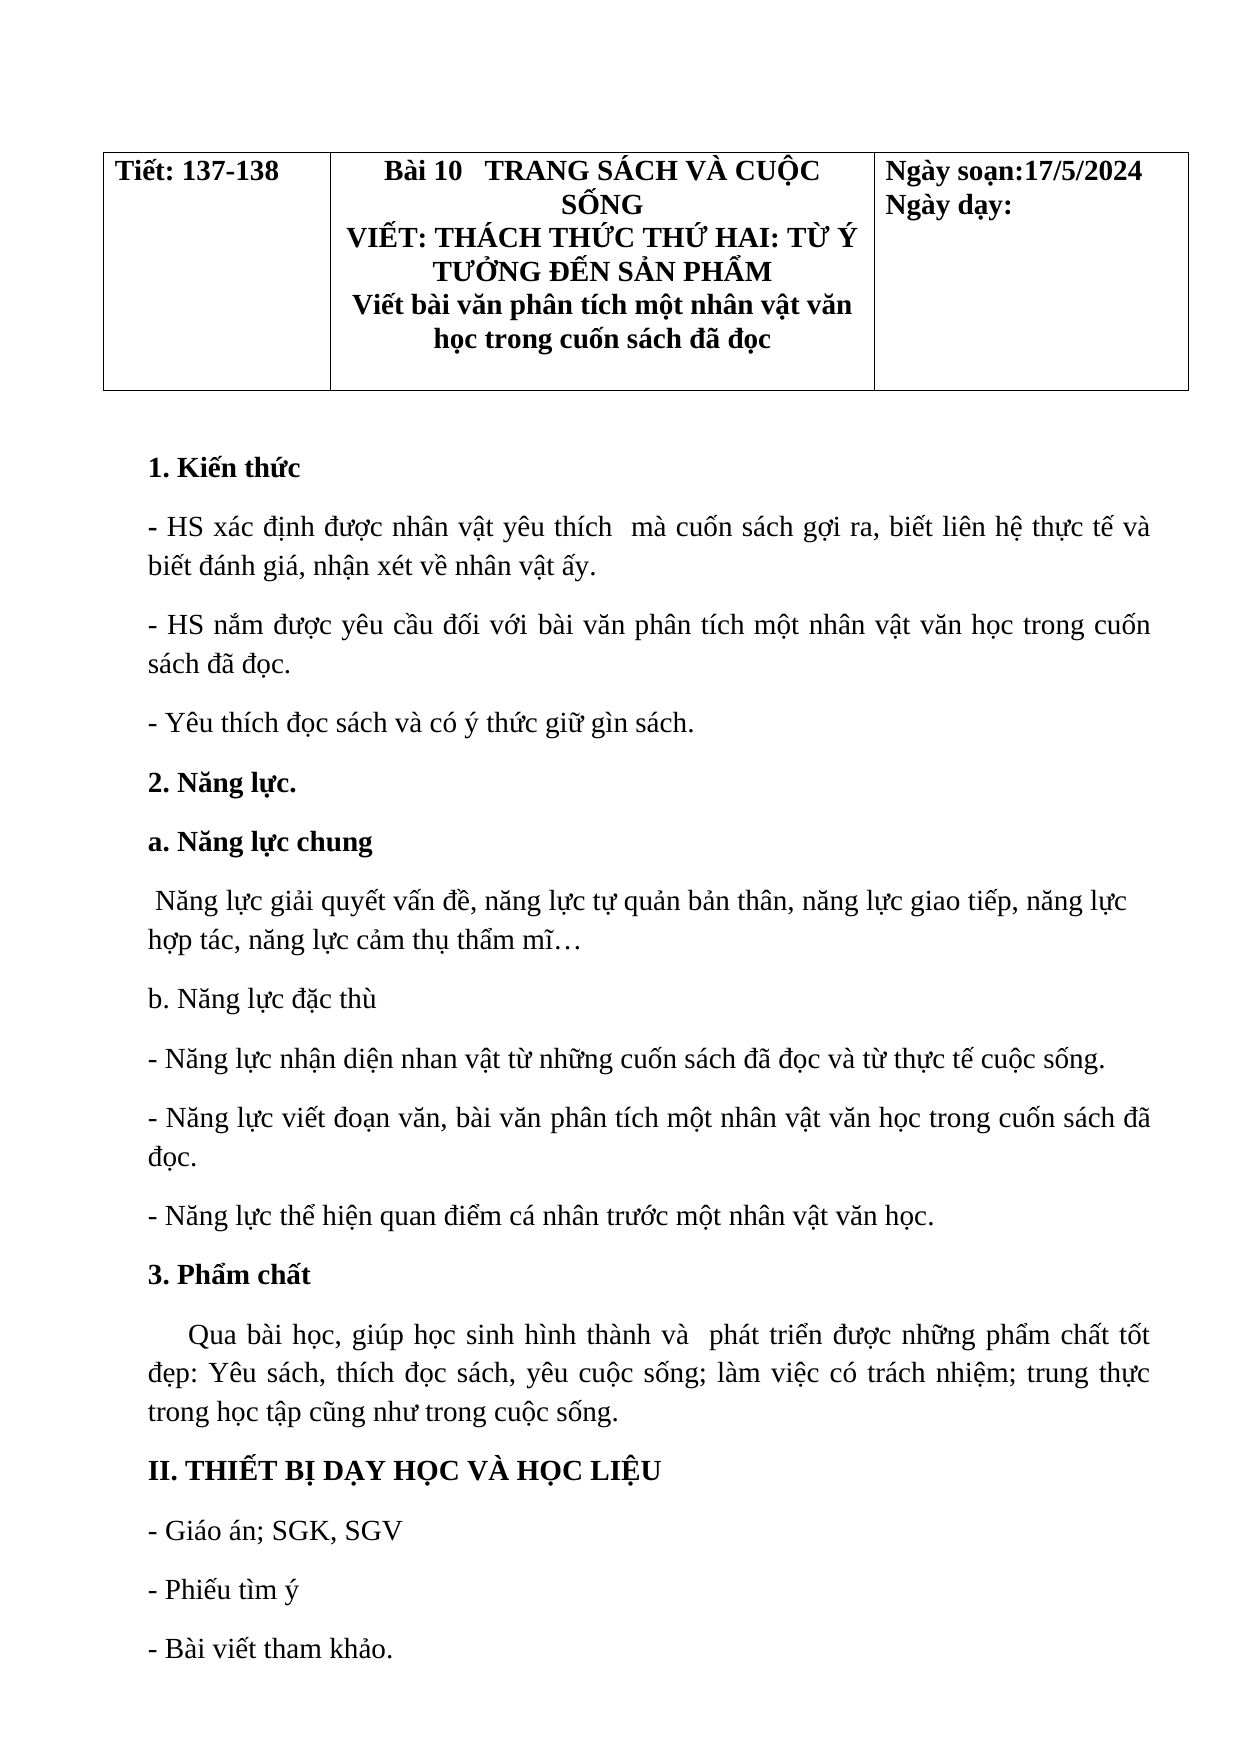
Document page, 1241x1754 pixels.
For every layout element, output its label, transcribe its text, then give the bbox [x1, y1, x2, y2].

text 1. Kiến thức [148, 450, 1152, 484]
text - HS xác định được nhân vật yêu thích mà cuốn sách gợi ra, biết liên hệ thực tế và biết đánh giá, nhận xét về nhân vật ấy. [148, 509, 1152, 582]
text - Giáo án; SGK, SGV [148, 1513, 1152, 1546]
text Năng lực giải quyết vấn đề, năng lực tự quản bản thân, năng lực giao tiếp, năng lực hợp tác, năng lực cảm thụ thẩm mĩ… [148, 883, 1152, 956]
text b. Năng lực đặc thù [148, 981, 1152, 1015]
text 3. Phẩm chất [148, 1257, 1152, 1291]
table_header Bài 10 TRANG SÁCH VÀ CUỘC SỐNG VIẾT: THÁCH THỨC THỨ HAI: TỪ Ý TƯỞNG ĐẾN SẢN PHẨM Viết bài văn phân tích một nhân vật văn học trong cuốn sách đã đọc [331, 153, 874, 390]
text a. Năng lực chung [148, 824, 1152, 858]
text 2. Năng lực. [148, 765, 1152, 798]
text - Yêu thích đọc sách và có ý thức giữ gìn sách. [148, 705, 1152, 739]
table_header Tiết: 137-138 [104, 153, 330, 390]
text - Bài viết tham khảo. [148, 1631, 1152, 1665]
text - Phiếu tìm ý [148, 1572, 1152, 1606]
text II. THIẾT BỊ DẠY HỌC VÀ HỌC LIỆU [148, 1453, 1152, 1487]
text - Năng lực thể hiện quan điểm cá nhân trước một nhân vật văn học. [148, 1198, 1152, 1232]
text - Năng lực viết đoạn văn, bài văn phân tích một nhân vật văn học trong cuốn sách đã đọc. [148, 1100, 1152, 1172]
text - Năng lực nhận diện nhan vật từ những cuốn sách đã đọc và từ thực tế cuộc sống. [148, 1041, 1152, 1074]
text - HS nắm được yêu cầu đối với bài văn phân tích một nhân vật văn học trong cuốn sách đã đọc. [148, 607, 1152, 679]
text Qua bài học, giúp học sinh hình thành và phát triển được những phẩm chất tốt đẹp: Yêu sách, thích đọc sách, yêu cuộc sống; làm việc có trách nhiệm; trung thực trong học tập cũng như trong cuộc sống. [148, 1317, 1152, 1427]
table_header Ngày soạn:17/5/2024 Ngày dạy: [875, 153, 1188, 390]
